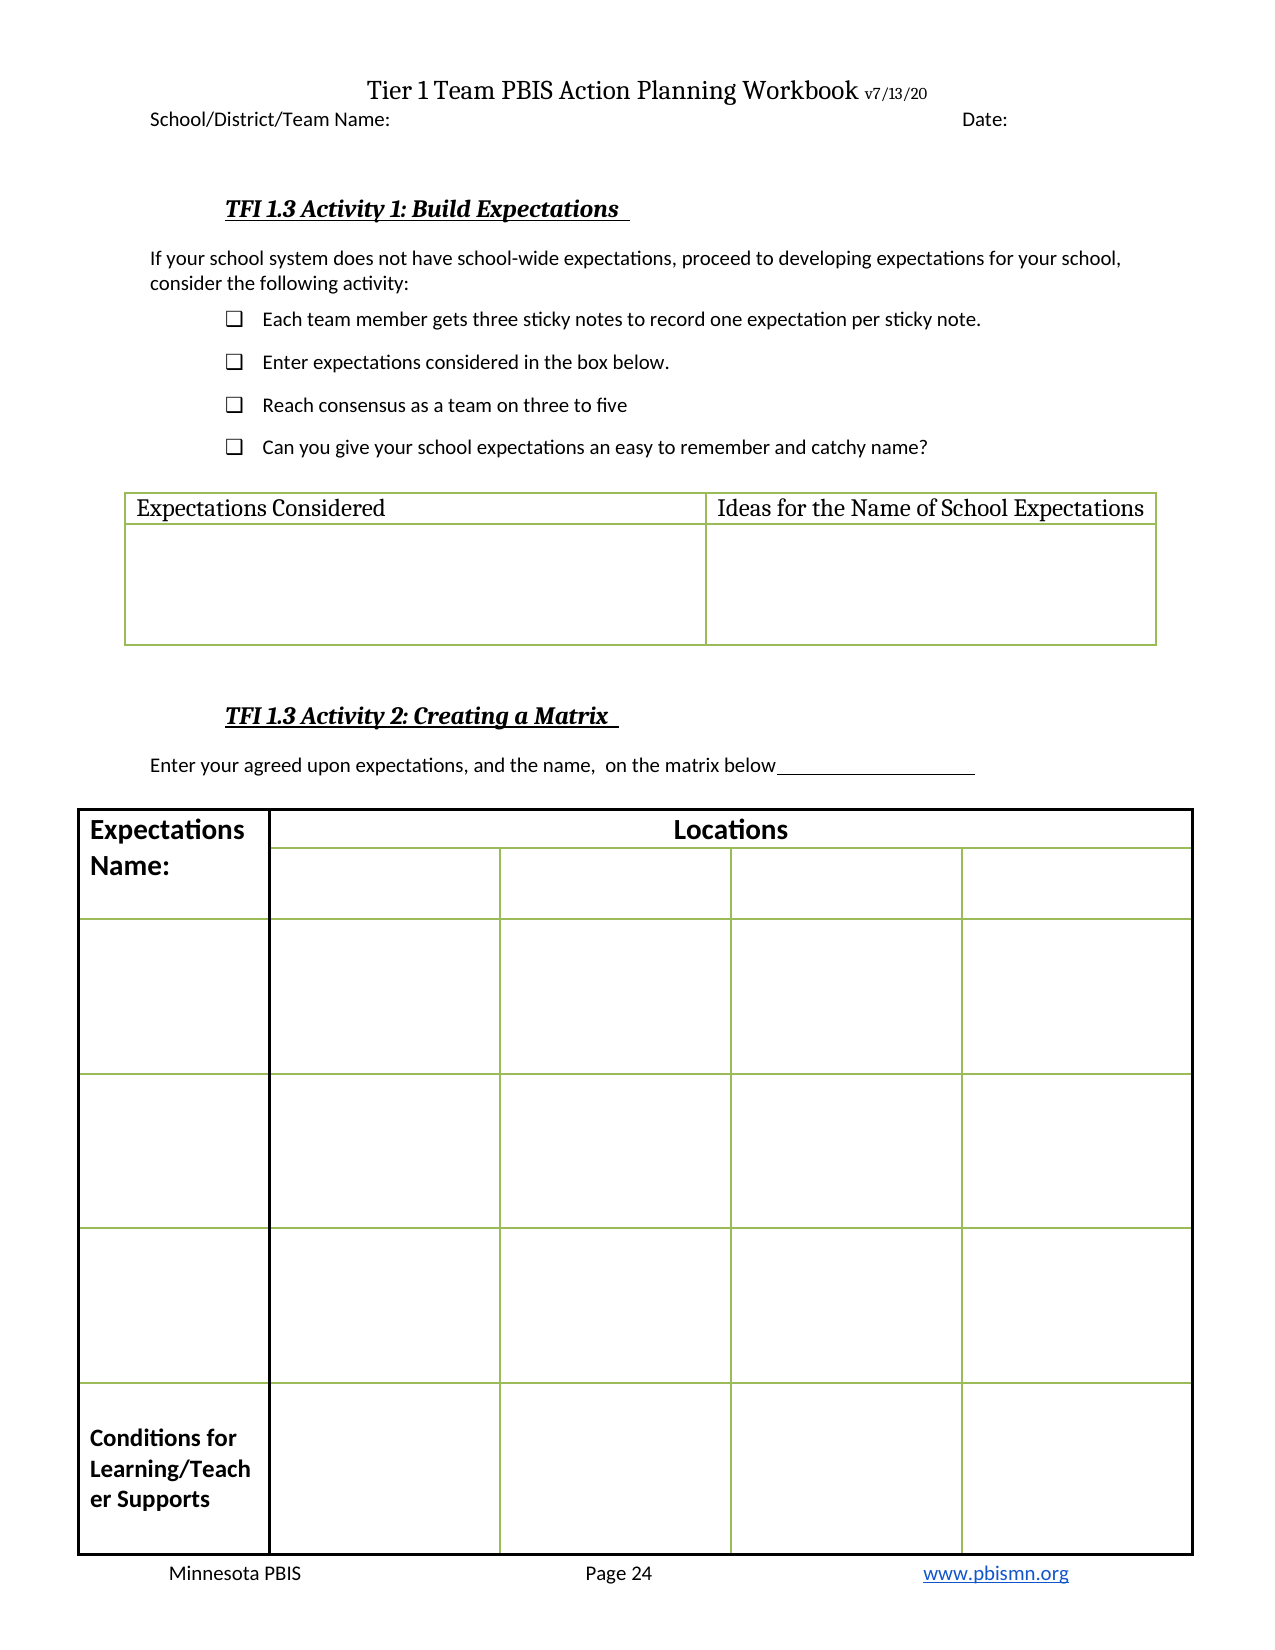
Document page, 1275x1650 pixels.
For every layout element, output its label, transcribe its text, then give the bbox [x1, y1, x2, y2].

table_cell [963, 1384, 1191, 1553]
table_cell [271, 920, 499, 1072]
table_cell [80, 920, 268, 1072]
table_cell [963, 849, 1191, 918]
table_header Ideas for the Name of School Expectations [707, 494, 1155, 523]
table_cell [963, 1229, 1191, 1382]
table_cell [80, 1229, 268, 1382]
table_cell [501, 1384, 730, 1553]
text If your school system does not have school-wide expectations, proceed to developing expectations for your school, consider the following activity: [150, 245, 1125, 296]
subtitle TFI 1.3 Activity 1: Build Expectations [225, 195, 1125, 224]
table_header Expectations Name: [80, 811, 268, 918]
table_cell [732, 920, 961, 1072]
table_cell [732, 1075, 961, 1227]
table_cell [271, 1075, 499, 1227]
table_cell [501, 1075, 730, 1227]
table_cell [501, 1229, 730, 1382]
table_cell [707, 525, 1155, 644]
table_cell [732, 1229, 961, 1382]
subtitle TFI 1.3 Activity 2: Creating a Matrix [225, 702, 1125, 731]
list Each team member gets three sticky notes to record one expectation per sticky note. [225, 296, 1125, 338]
text Enter your agreed upon expectations, and the name, on the matrix below [150, 752, 1125, 777]
table_cell [501, 920, 730, 1072]
table_header Locations [271, 811, 1191, 847]
table_cell [732, 849, 961, 918]
table_cell [501, 849, 730, 918]
list Can you give your school expectations an easy to remember and catchy name? [225, 424, 1125, 467]
table_cell [80, 1075, 268, 1227]
table_cell [732, 1384, 961, 1553]
table_cell [126, 525, 705, 644]
table_cell [271, 849, 499, 918]
list Enter expectations considered in the box below. [225, 338, 1125, 381]
table_cell [271, 1229, 499, 1382]
table_cell [963, 1075, 1191, 1227]
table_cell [80, 1384, 268, 1553]
table_cell [271, 1384, 499, 1553]
table_header Expectations Considered [126, 494, 705, 523]
table_cell [963, 920, 1191, 1072]
list Reach consensus as a team on three to five [225, 381, 1125, 424]
